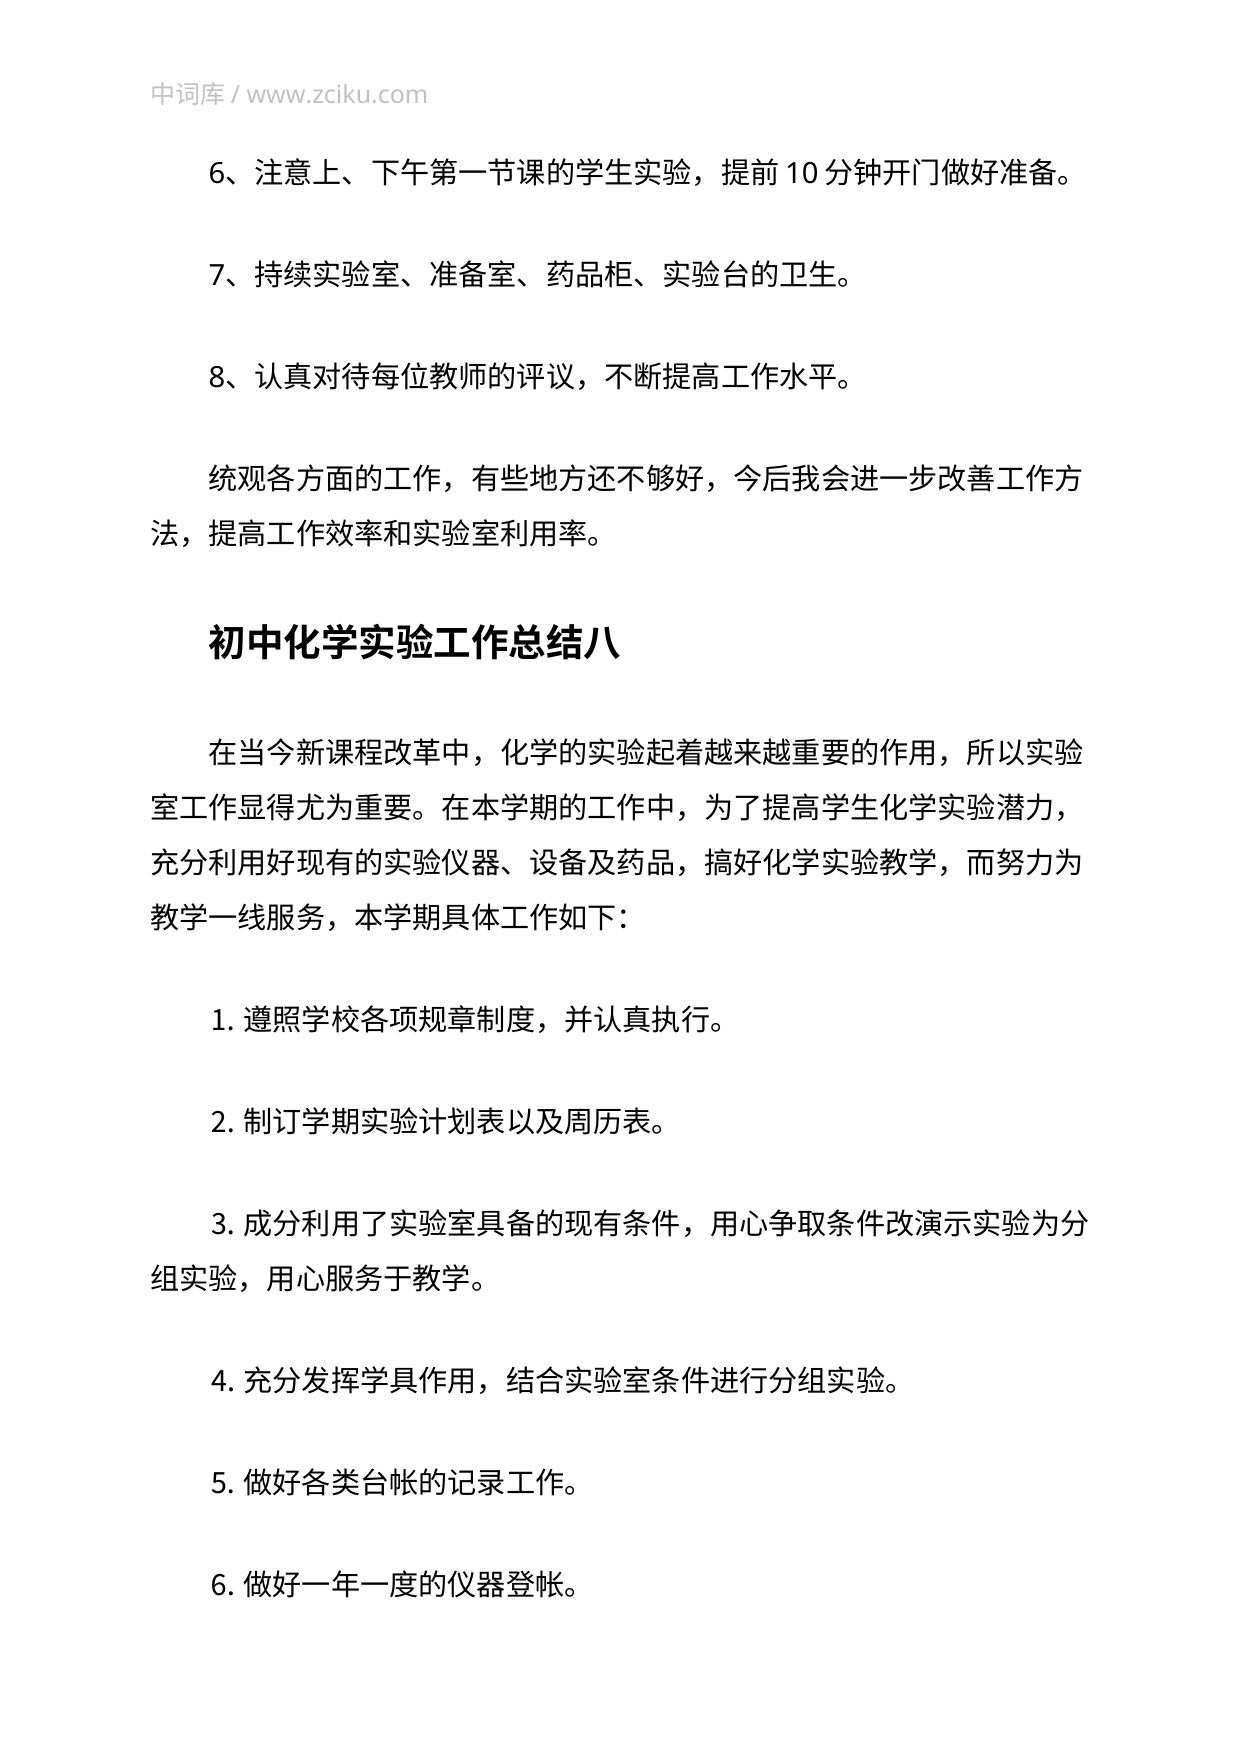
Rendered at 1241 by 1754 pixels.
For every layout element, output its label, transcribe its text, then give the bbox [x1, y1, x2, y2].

text 初中化学实验工作总结八 [150, 613, 1090, 667]
text 统观各方面的工作，有些地方还不够好，今后我会进一步改善工作方法，提高工作效率和实验室利用率。 [150, 456, 1090, 553]
text 在当今新课程改革中，化学的实验起着越来越重要的作用，所以实验室工作显得尤为重要。在本学期的工作中，为了提高学生化学实验潜力，充分利用好现有的实验仪器、设备及药品，搞好化学实验教学，而努力为教学一线服务，本学期具体工作如下： [150, 730, 1090, 937]
text 7、持续实验室、准备室、药品柜、实验台的卫生。 [150, 252, 1090, 294]
text ⒉制订学期实验计划表以及周历表。 [150, 1098, 1090, 1141]
text ⒈遵照学校各项规章制度，并认真执行。 [150, 996, 1090, 1039]
text ⒋充分发挥学具作用，结合实验室条件进行分组实验。 [150, 1357, 1090, 1399]
text ⒍做好一年一度的仪器登帐。 [150, 1561, 1090, 1603]
text 6、注意上、下午第一节课的学生实验，提前10分钟开门做好准备。 [150, 150, 1090, 192]
text 8、认真对待每位教师的评议，不断提高工作水平。 [150, 354, 1090, 396]
text ⒊成分利用了实验室具备的现有条件，用心争取条件改演示实验为分组实验，用心服务于教学。 [150, 1200, 1090, 1298]
text ⒌做好各类台帐的记录工作。 [150, 1459, 1090, 1502]
